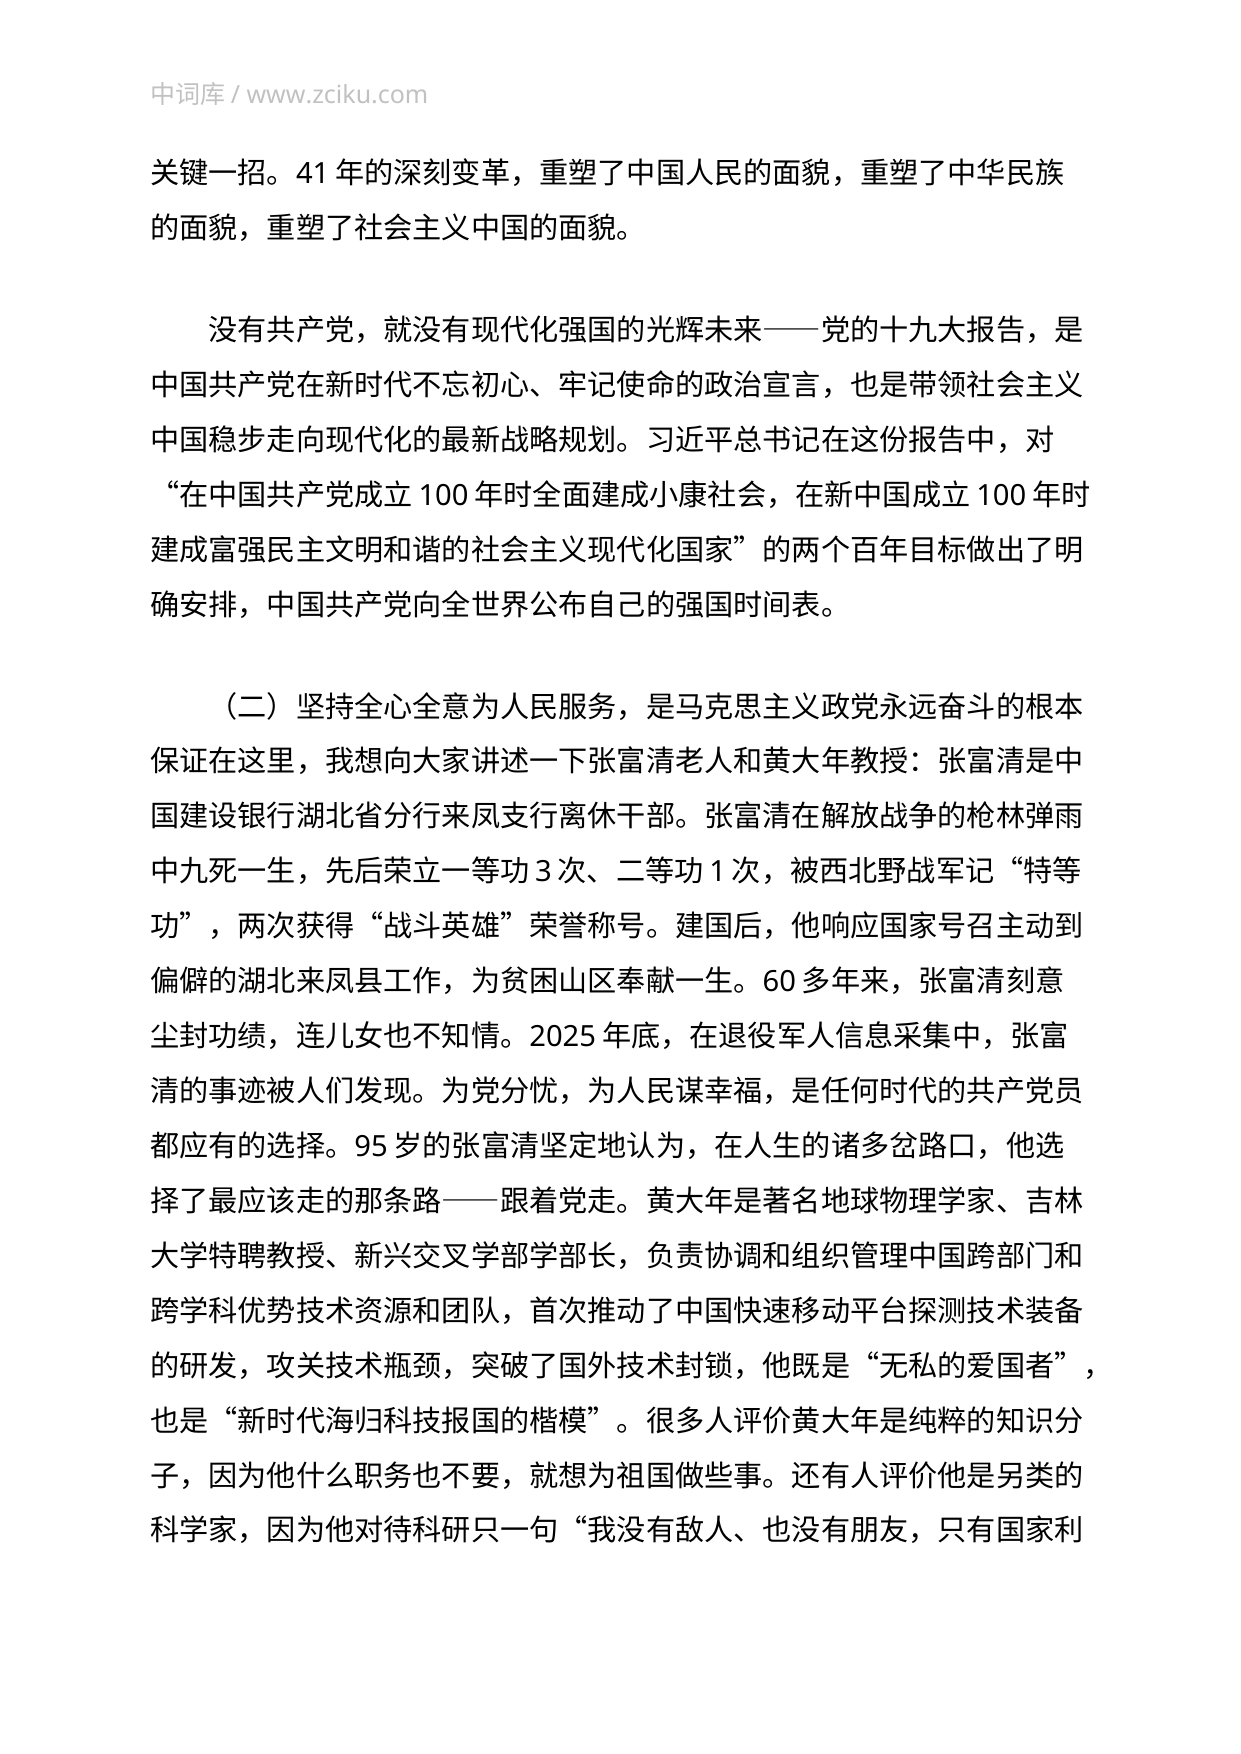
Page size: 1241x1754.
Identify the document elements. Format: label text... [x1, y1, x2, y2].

text 没有共产党，就没有现代化强国的光辉未来——党的十九大报告，是中国共产党在新时代不忘初心、牢记使命的政治宣言，也是带领社会主义中国稳步走向现代化的最新战略规划。习近平总书记在这份报告中，对“在中国共产党成立100年时全面建成小康社会，在新中国成立100年时建成富强民主文明和谐的社会主义现代化国家”的两个百年目标做出了明确安排，中国共产党向全世界公布自己的强国时间表。 [150, 307, 1090, 624]
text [150, 683, 1090, 1549]
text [150, 150, 1090, 247]
